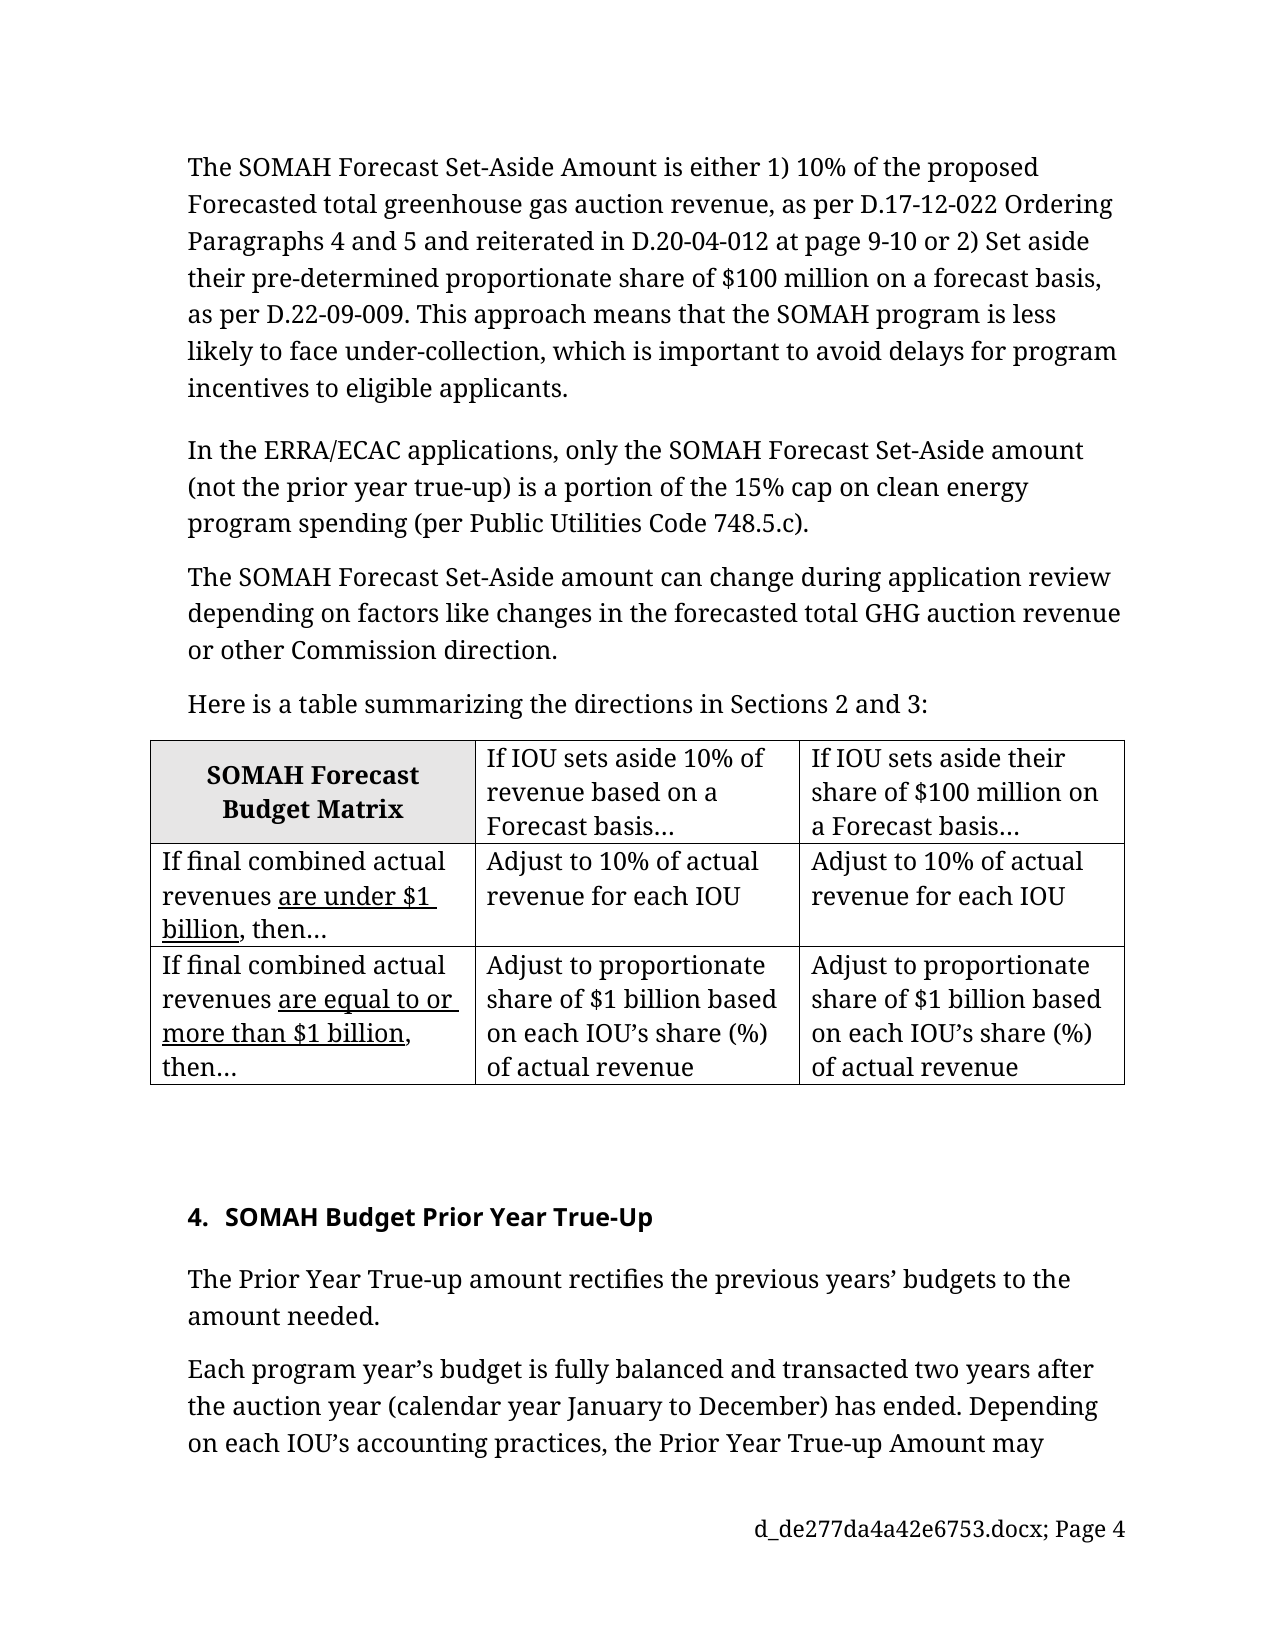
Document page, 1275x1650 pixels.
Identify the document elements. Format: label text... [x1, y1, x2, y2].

table_cell Adjust to 10% of actual revenue for each IOU [800, 844, 1124, 946]
table_header SOMAH Forecast Budget Matrix [151, 741, 475, 843]
table_cell If final combined actual revenues are under $1 billion, then… [151, 844, 475, 946]
table_cell Adjust to 10% of actual revenue for each IOU [476, 844, 799, 946]
subtitle SOMAH Budget Prior Year True-Up [187, 1200, 1125, 1234]
text Here is a table summarizing the directions in Sections 2 and 3: [187, 686, 1125, 720]
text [187, 1352, 1125, 1459]
table_cell If final combined actual revenues are equal to or more than $1 billion, then… [151, 947, 475, 1083]
table_header If IOU sets aside their share of $100 million on a Forecast basis… [800, 741, 1124, 843]
text The SOMAH Forecast Set-Aside Amount is either 1) 10% of the proposed Forecasted total greenhouse gas auction revenue, as per D.17-12-022 Ordering Paragraphs 4 and 5 and reiterated in D.20-04-012 at page 9-10 or 2) Set aside their pre-determined proportionate share of $100 million on a forecast basis, as per D.22-09-009. This approach means that the SOMAH program is less likely to face under-collection, which is important to avoid delays for program incentives to eligible applicants. [187, 150, 1125, 405]
table_cell Adjust to proportionate share of $1 billion based on each IOU’s share (%) of actual revenue [476, 947, 799, 1083]
text The Prior Year True-up amount rectifies the previous years’ budgets to the amount needed. [187, 1262, 1125, 1332]
table_cell Adjust to proportionate share of $1 billion based on each IOU’s share (%) of actual revenue [800, 947, 1124, 1083]
text The SOMAH Forecast Set-Aside amount can change during application review depending on factors like changes in the forecasted total GHG auction revenue or other Commission direction. [187, 559, 1125, 667]
text In the ERRA/ECAC applications, only the SOMAH Forecast Set-Aside amount (not the prior year true-up) is a portion of the 15% cap on clean energy program spending (per Public Utilities Code 748.5.c). [187, 432, 1125, 540]
table_header If IOU sets aside 10% of revenue based on a Forecast basis… [476, 741, 799, 843]
